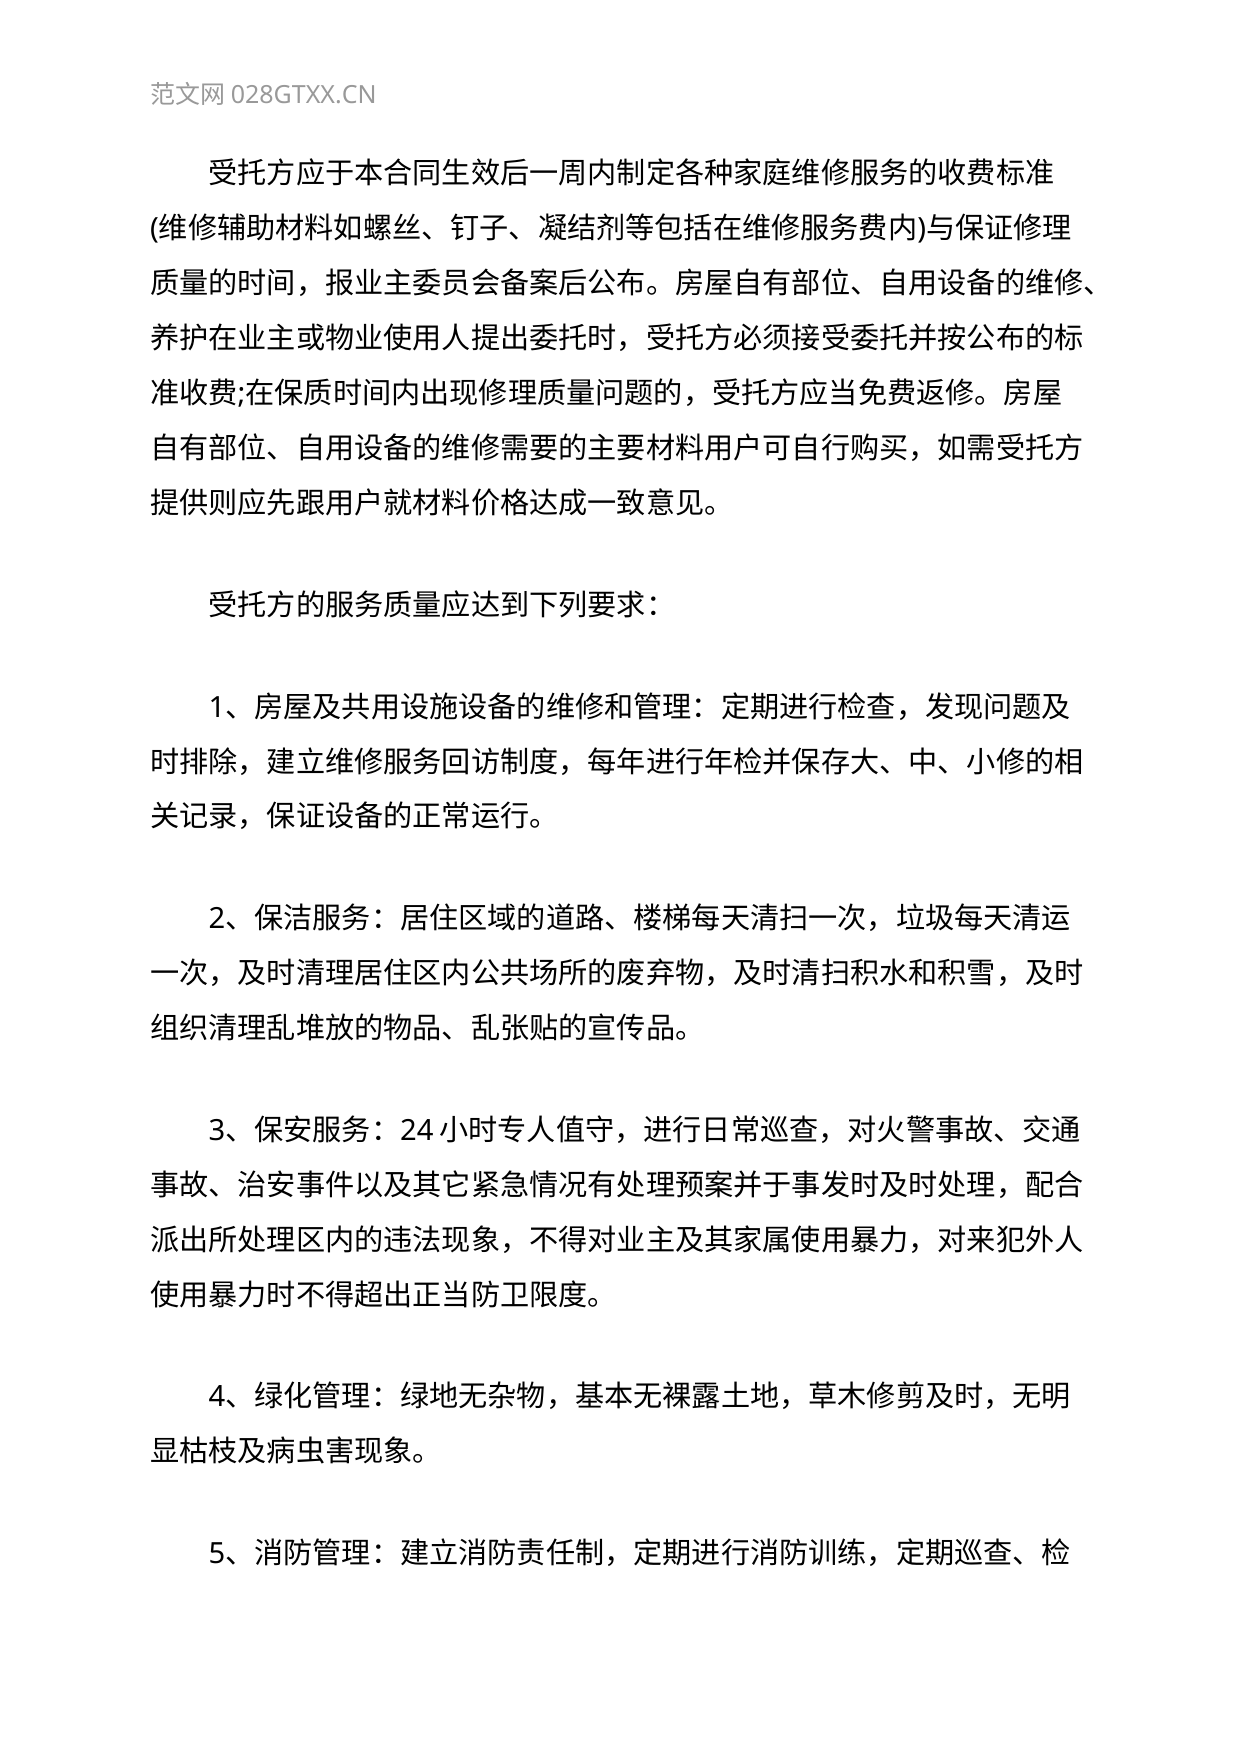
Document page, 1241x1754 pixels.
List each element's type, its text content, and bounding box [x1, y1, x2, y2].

text 受托方的服务质量应达到下列要求： [150, 581, 1090, 624]
text 1、房屋及共用设施设备的维修和管理：定期进行检查，发现问题及时排除，建立维修服务回访制度，每年进行年检并保存大、中、小修的相关记录，保证设备的正常运行。 [150, 683, 1090, 835]
text 受托方应于本合同生效后一周内制定各种家庭维修服务的收费标准(维修辅助材料如螺丝、钉子、凝结剂等包括在维修服务费内)与保证修理质量的时间，报业主委员会备案后公布。房屋自有部位、自用设备的维修、养护在业主或物业使用人提出委托时，受托方必须接受委托并按公布的标准收费;在保质时间内出现修理质量问题的，受托方应当免费返修。房屋自有部位、自用设备的维修需要的主要材料用户可自行购买，如需受托方提供则应先跟用户就材料价格达成一致意见。 [150, 150, 1090, 522]
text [150, 1530, 1090, 1572]
text 4、绿化管理：绿地无杂物，基本无裸露土地，草木修剪及时，无明显枯枝及病虫害现象。 [150, 1373, 1090, 1470]
text 3、保安服务：24小时专人值守，进行日常巡查，对火警事故、交通事故、治安事件以及其它紧急情况有处理预案并于事发时及时处理，配合派出所处理区内的违法现象，不得对业主及其家属使用暴力，对来犯外人使用暴力时不得超出正当防卫限度。 [150, 1106, 1090, 1313]
text 2、保洁服务：居住区域的道路、楼梯每天清扫一次，垃圾每天清运一次，及时清理居住区内公共场所的废弃物，及时清扫积水和积雪，及时组织清理乱堆放的物品、乱张贴的宣传品。 [150, 895, 1090, 1047]
